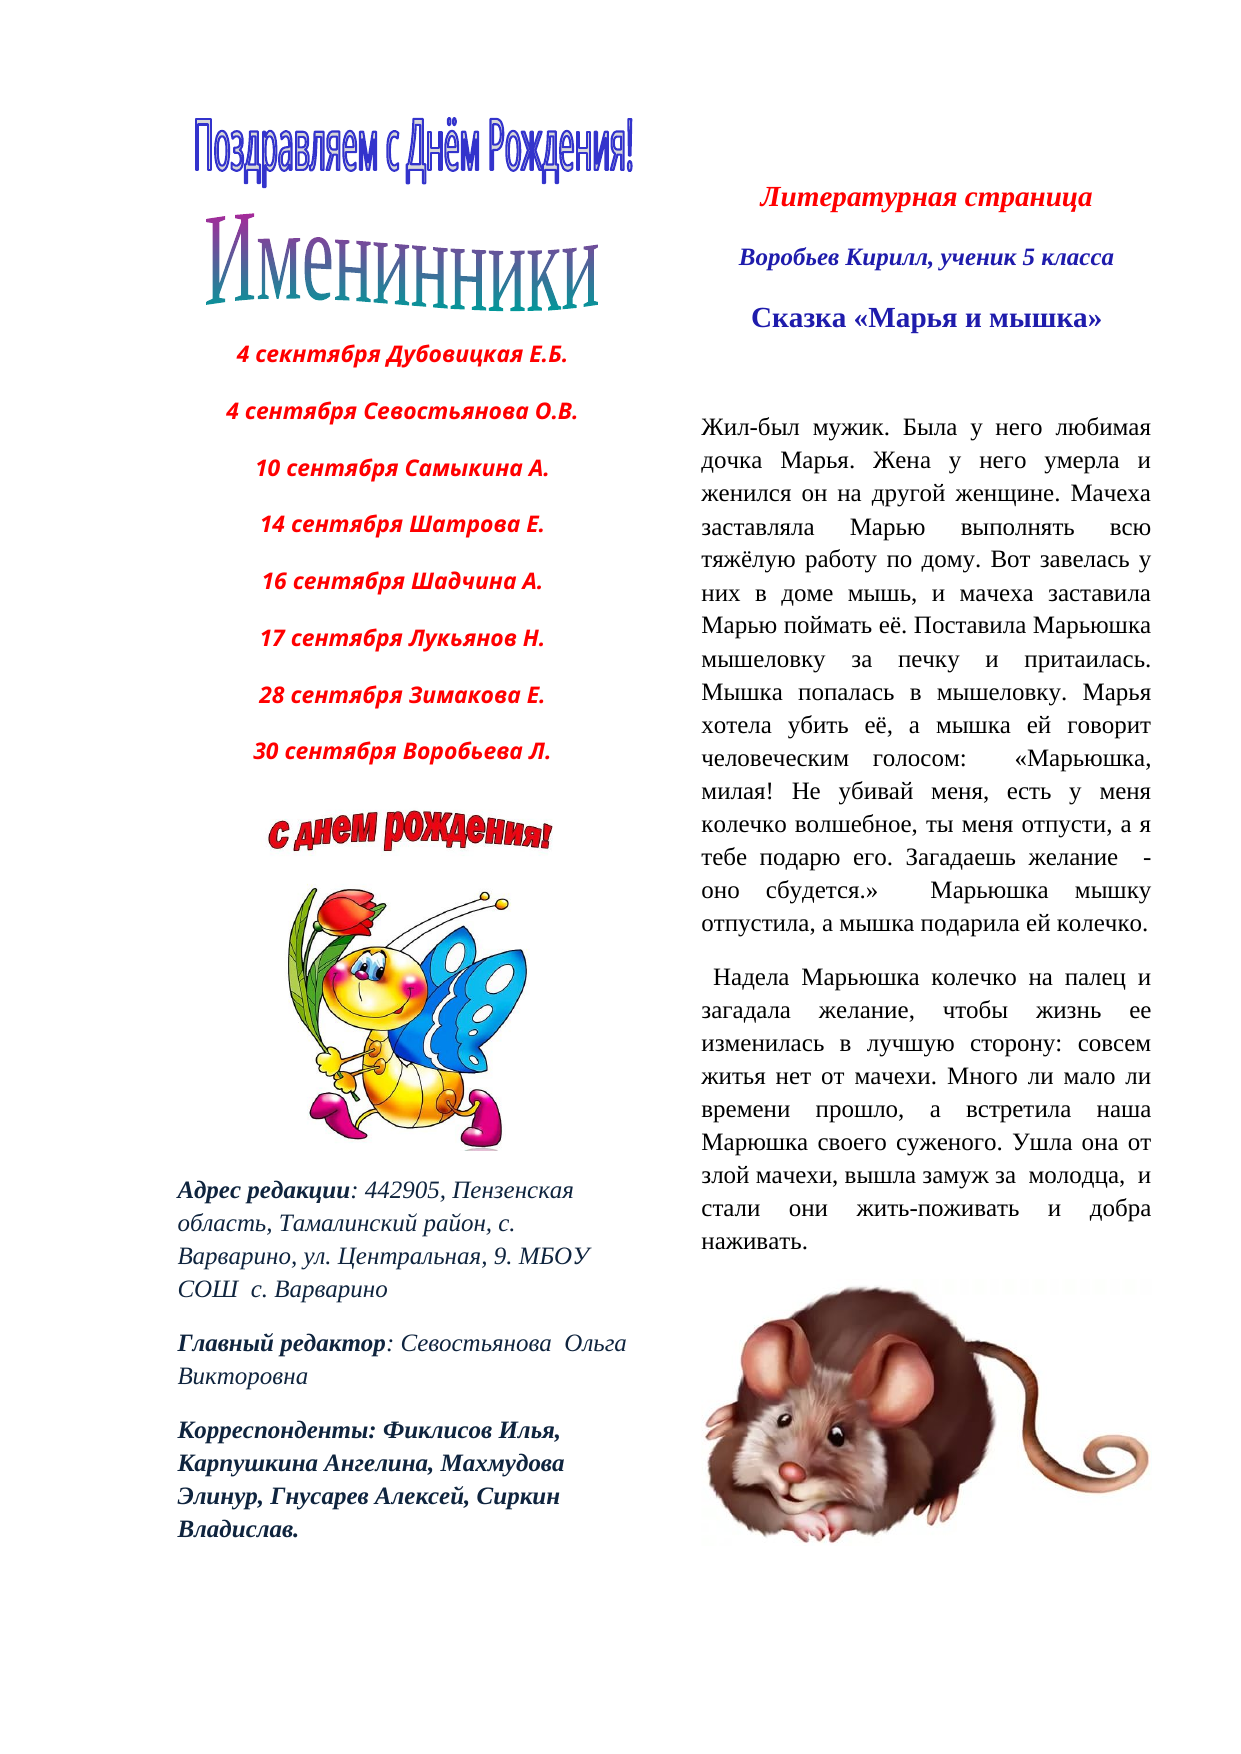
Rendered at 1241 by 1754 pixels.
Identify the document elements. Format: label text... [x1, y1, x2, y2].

text 10 сентября Самыкина А. [177, 451, 627, 483]
text Надела Марьюшка колечко на палец и загадала желание, чтобы жизнь ее изменилась в лучшую сторону: совсем житья нет от мачехи. Много ли мало ли времени прошло, а встретила наша Марюшка своего суженого. Ушла она от злой мачехи, вышла замуж за молодца, и стали они жить-поживать и добра наживать. [701, 962, 1152, 1254]
text 14 сентября Шатрова Е. [177, 508, 627, 539]
text Воробьев Кирилл, ученик 5 класса [701, 242, 1152, 271]
text Жил-был мужик. Была у него любимая дочка Марья. Жена у него умерла и женился он на другой женщине. Мачеха заставляла Марью выполнять всю тяжёлую работу по дому. Вот завелась у них в доме мышь, и мачеха заставила Марью поймать её. Поставила Марьюшка мышеловку за печку и притаилась. Мышка попалась в мышеловку. Марья хотела убить её, а мышка ей говорит человеческим голосом: «Марьюшка, милая! Не убивай меня, есть у меня колечко волшебное, ты меня отпусти, а я тебе подарю его. Загадаешь желание - оно сбудется.» Марьюшка мышку отпустила, а мышка подарила ей колечко. [701, 412, 1152, 937]
text 4 сентября Севостьянова О.В. [177, 395, 627, 426]
text Литературная страница [701, 179, 1152, 213]
text Сказка «Марья и мышка» [701, 300, 1152, 334]
picture [251, 792, 553, 1151]
text Главный редактор: Севостьянова Ольга Викторовна [177, 1328, 627, 1390]
text 16 сентября Шадчина А. [177, 565, 627, 596]
text 28 сентября Зимакова Е. [177, 678, 627, 710]
text Адрес редакции: 442905, Пензенская область, Тамалинский район, с. Варварино, ул. Центральная, 9. МБОУ СОШ с. Варварино [177, 1175, 627, 1303]
text 4 секнтября Дубовицкая Е.Б. [177, 338, 627, 369]
text Корреспонденты: Фиклисов Илья, Карпушкина Ангелина, Махмудова Элинур, Гнусарев Алексей, Сиркин Владислав. [177, 1415, 627, 1543]
text 17 сентября Лукьянов Н. [177, 622, 627, 653]
picture [701, 1279, 1152, 1546]
text 30 сентября Воробьева Л. [177, 735, 627, 767]
